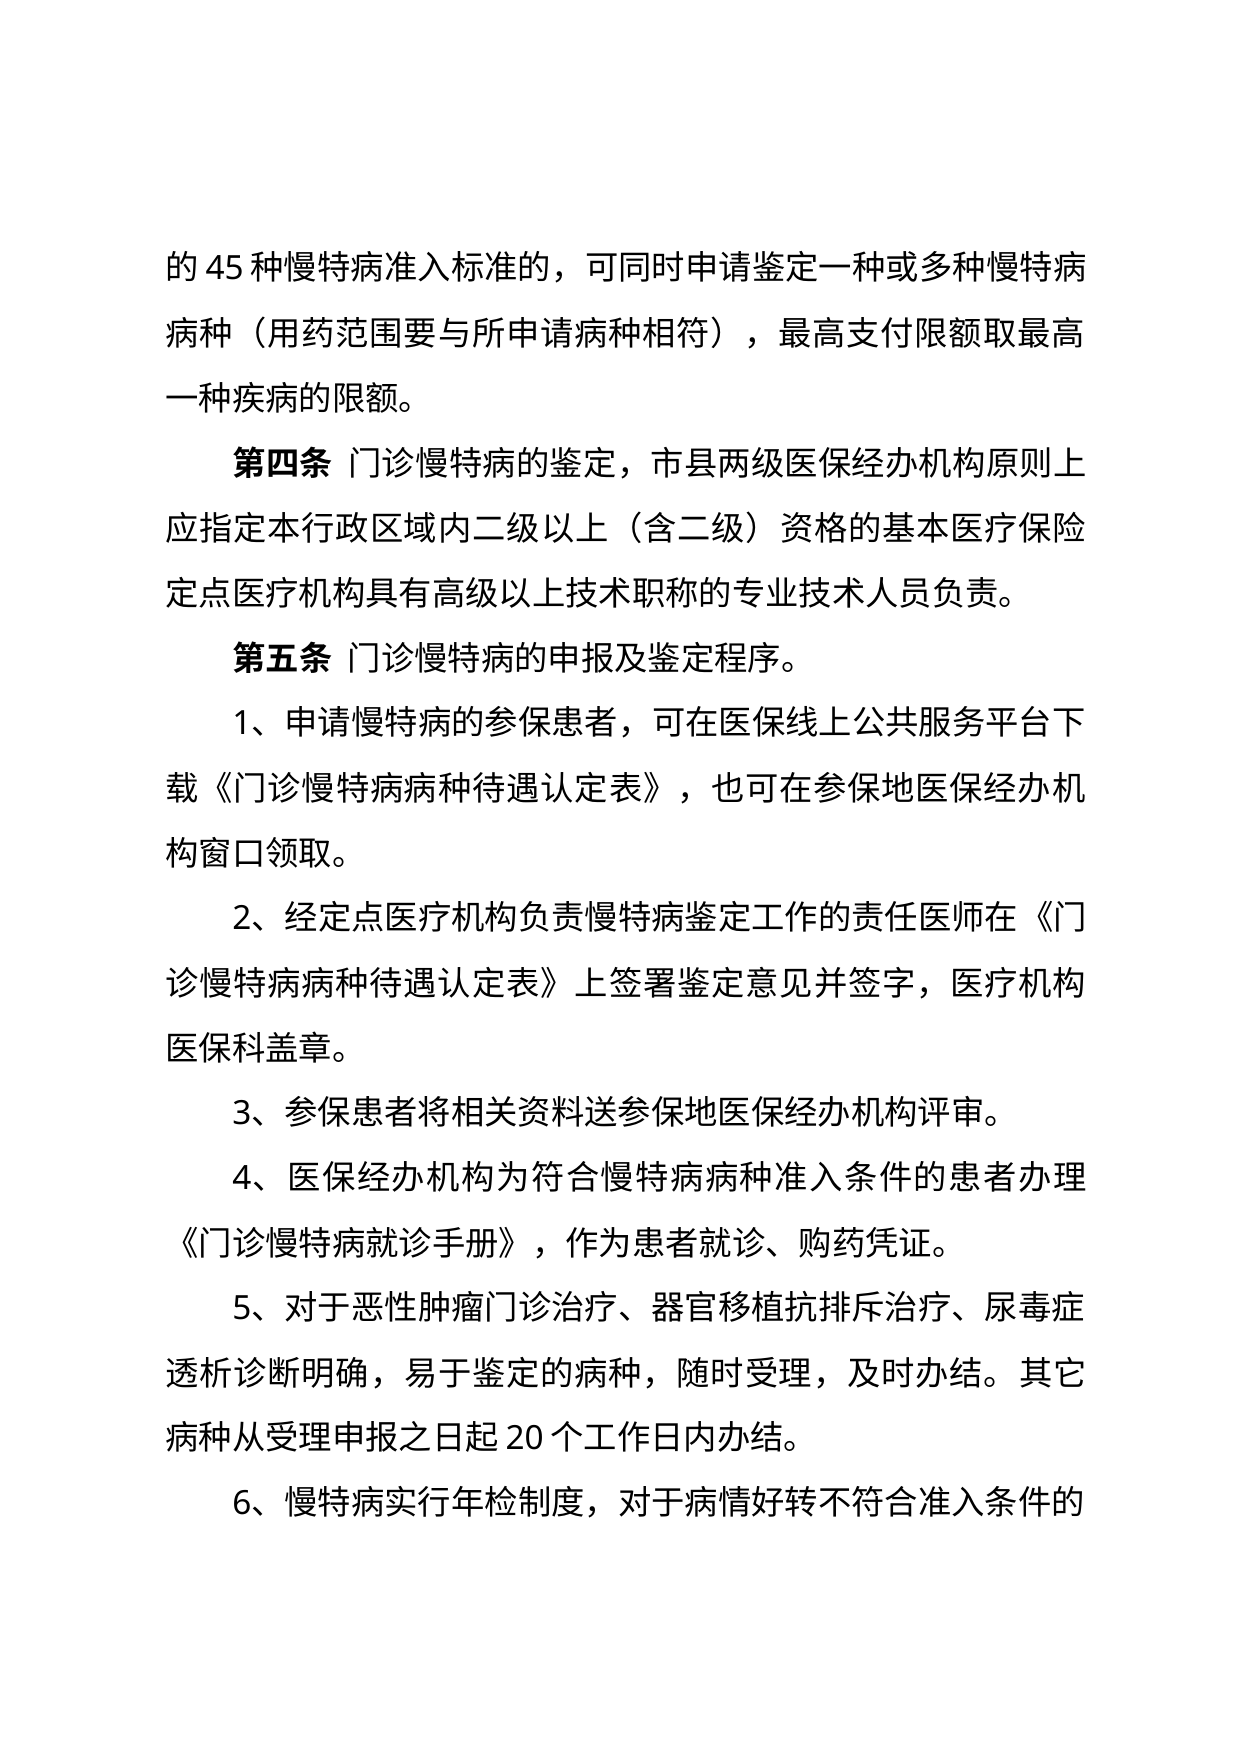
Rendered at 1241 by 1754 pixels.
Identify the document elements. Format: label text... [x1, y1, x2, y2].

text 2、经定点医疗机构负责慢特病鉴定工作的责任医师在《门诊慢特病病种待遇认定表》上签署鉴定意见并签字，医疗机构医保科盖章。 [165, 883, 1087, 1078]
text 4、医保经办机构为符合慢特病病种准入条件的患者办理《门诊慢特病就诊手册》，作为患者就诊、购药凭证。 [165, 1143, 1087, 1273]
text 1、申请慢特病的参保患者，可在医保线上公共服务平台下载《门诊慢特病病种待遇认定表》，也可在参保地医保经办机构窗口领取。 [165, 688, 1087, 883]
text 3、参保患者将相关资料送参保地医保经办机构评审。 [165, 1078, 1087, 1143]
text 第五条 门诊慢特病的申报及鉴定程序。 [165, 623, 1087, 688]
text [165, 1468, 1087, 1533]
text 5、对于恶性肿瘤门诊治疗、器官移植抗排斥治疗、尿毒症透析诊断明确，易于鉴定的病种，随时受理，及时办结。其它病种从受理申报之日起20个工作日内办结。 [165, 1273, 1087, 1468]
text 第四条 门诊慢特病的鉴定，市县两级医保经办机构原则上应指定本行政区域内二级以上（含二级）资格的基本医疗保险定点医疗机构具有高级以上技术职称的专业技术人员负责。 [165, 428, 1087, 623]
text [165, 233, 1087, 428]
